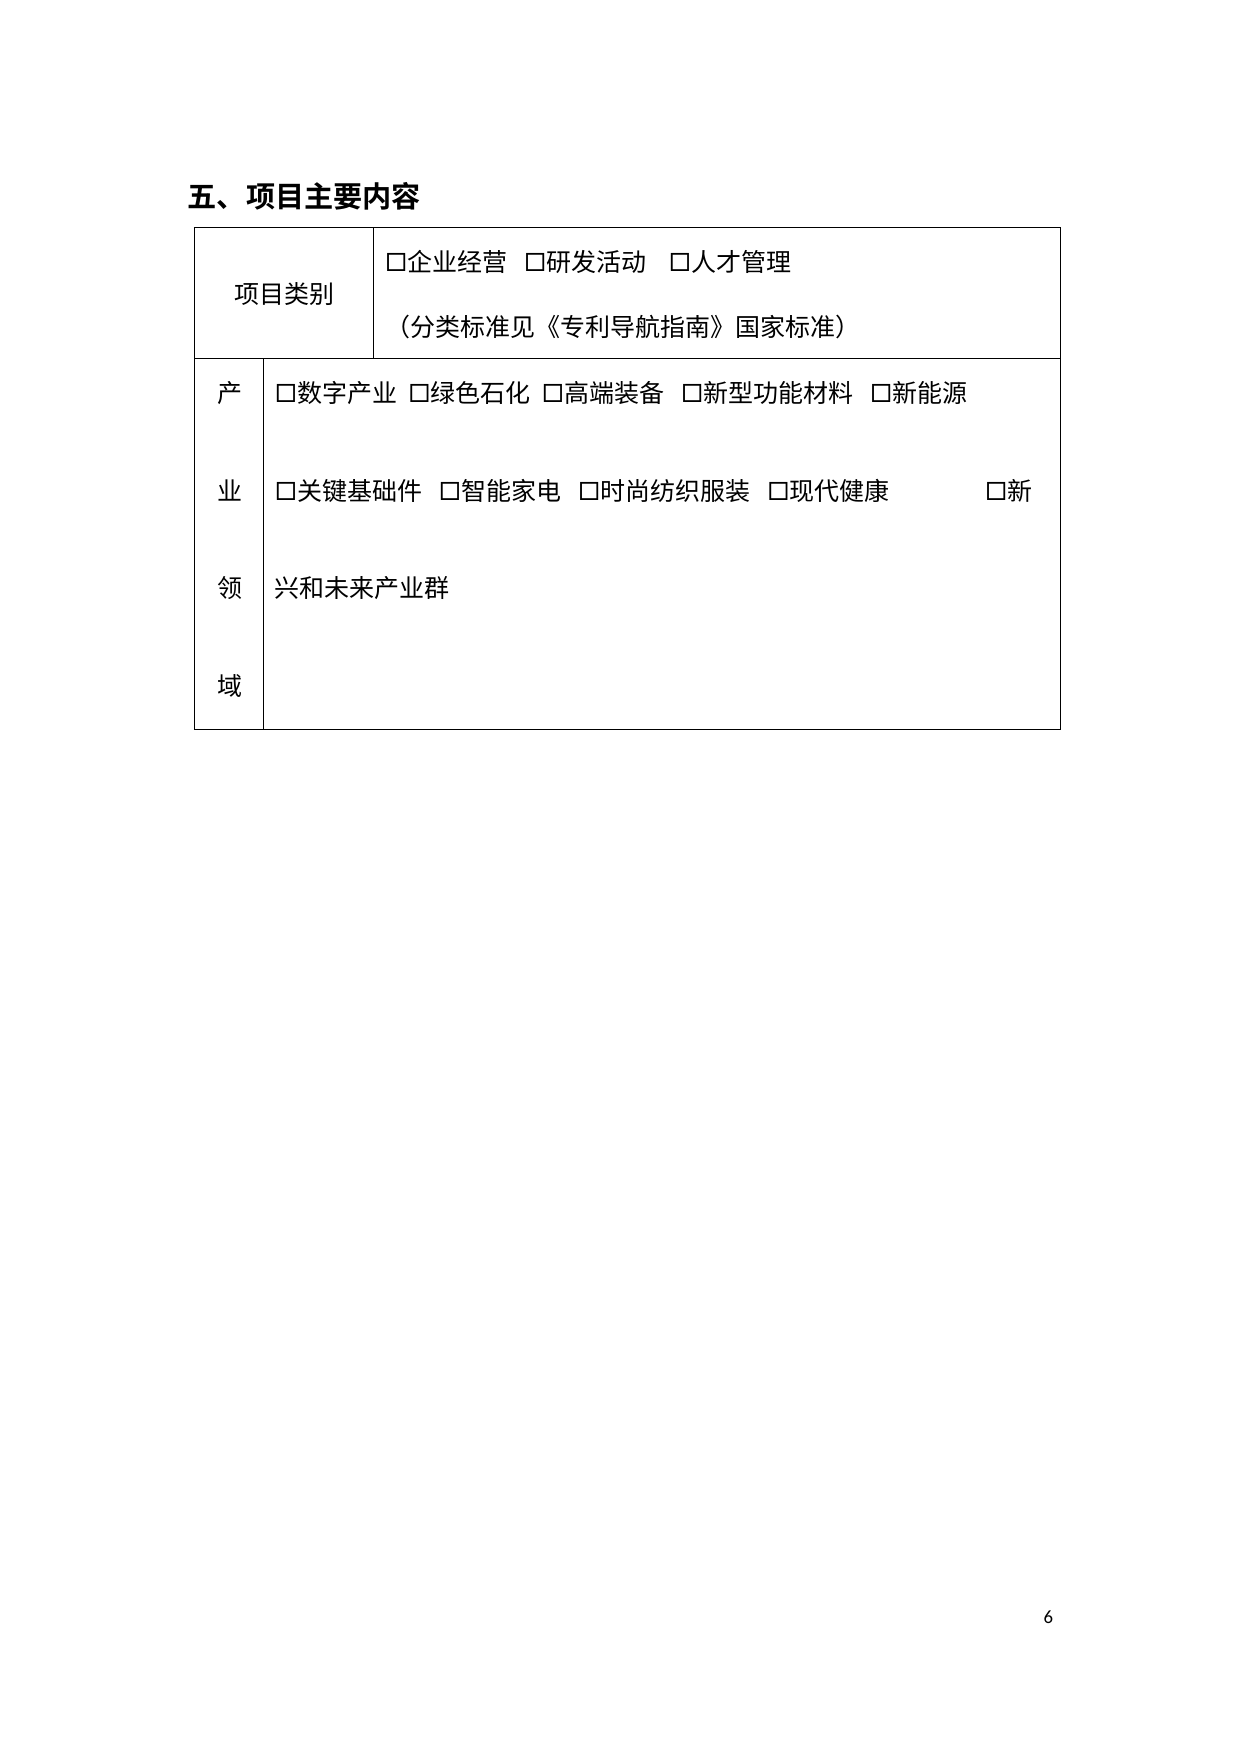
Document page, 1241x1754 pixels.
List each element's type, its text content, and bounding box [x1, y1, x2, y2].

table_header 企业经营 研发活动 人才管理 （分类标准见《专利导航指南》国家标准） [374, 228, 1060, 358]
table_header 项目类别 [195, 228, 373, 358]
table_cell 产业领域 [195, 359, 263, 729]
table_cell 数字产业 绿色石化 高端装备 新型功能材料 新能源 关键基础件 智能家电 时尚纺织服装 现代健康 新兴和未来产业群 [264, 359, 1060, 729]
list 五、项目主要内容 [187, 162, 1053, 227]
